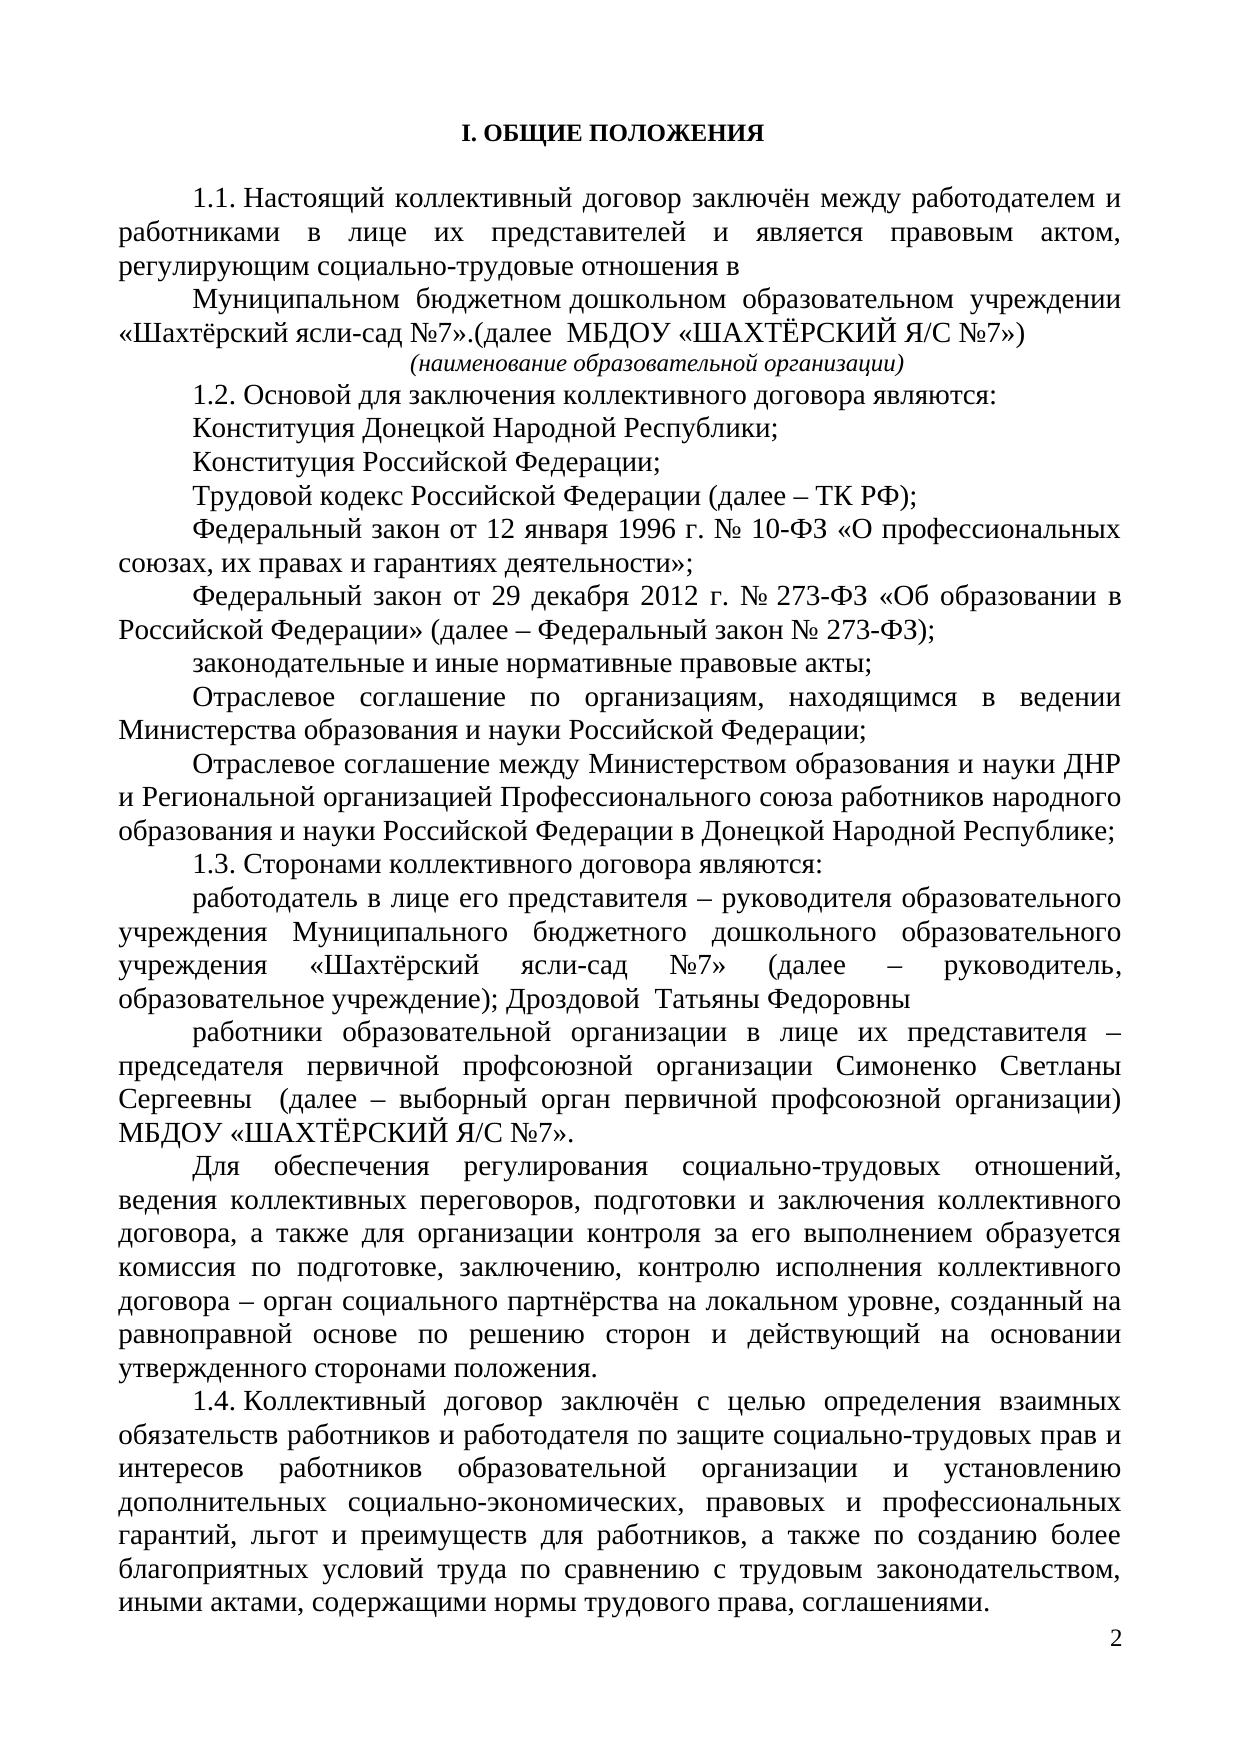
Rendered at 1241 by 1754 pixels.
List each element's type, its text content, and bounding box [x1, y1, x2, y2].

text (наименование образовательной организации) [118, 348, 1122, 377]
text Для обеспечения регулирования социально-трудовых отношений, ведения коллективных переговоров, подготовки и заключения коллективного договора, а также для организации контроля за его выполнением образуется комиссия по подготовке, заключению, контролю исполнения коллективного договора – орган социального партнёрства на локальном уровне, созданный на равноправной основе по решению сторон и действующий на основании утвержденного сторонами положения. [118, 1148, 1122, 1383]
text работники образовательной организации в лице их представителя – председателя первичной профсоюзной организации Симоненко Светланы Сергеевны (далее – выборный орган первичной профсоюзной организации) МБДОУ «ШАХТЁРСКИЙ Я/С №7». [118, 1014, 1122, 1148]
text работодатель в лице его представителя – руководителя образовательного учреждения Муниципального бюджетного дошкольного образовательного учреждения «Шахтёрский ясли-сад №7» (далее – руководитель, образовательное учреждение); Дроздовой Татьяны Федоровны [118, 880, 1122, 1014]
text Отраслевое соглашение по организациям, находящимся в ведении Министерства образования и науки Российской Федерации; [118, 679, 1122, 746]
text 1.1. Настоящий коллективный договор заключён между работодателем и работниками в лице их представителей и является правовым актом, регулирующим социально-трудовые отношения в [118, 181, 1122, 281]
text 1.2. Основой для заключения коллективного договора являются: [118, 377, 1122, 411]
text Трудовой кодекс Российской Федерации (далее – ТК РФ); [118, 478, 1122, 511]
text Федеральный закон от 12 января 1996 г. № 10-ФЗ «О профессиональных союзах, их правах и гарантиях деятельности»; [118, 511, 1122, 578]
text Отраслевое соглашение между Министерством образования и науки ДНР и Региональной организацией Профессионального союза работников народного образования и науки Российской Федерации в Донецкой Народной Республике; [118, 746, 1122, 847]
text I. ОБЩИЕ ПОЛОЖЕНИЯ [103, 118, 1122, 147]
text 1.4. Коллективный договор заключён с целью определения взаимных обязательств работников и работодателя по защите социально-трудовых прав и интересов работников образовательной организации и установлению дополнительных социально-экономических, правовых и профессиональных гарантий, льгот и преимуществ для работников, а также по созданию более благоприятных условий труда по сравнению с трудовым законодательством, иными актами, содержащими нормы трудового права, соглашениями. [118, 1383, 1122, 1618]
text 1.3. Сторонами коллективного договора являются: [118, 847, 1122, 880]
text Муниципальном бюджетном дошкольном образовательном учреждении «Шахтёрский ясли-сад №7».(далее МБДОУ «ШАХТЁРСКИЙ Я/С №7») [118, 281, 1122, 348]
text законодательные и иные нормативные правовые акты; [118, 645, 1122, 679]
text Федеральный закон от 29 декабря 2012 г. № 273-ФЗ «Об образовании в Российской Федерации» (далее – Федеральный закон № 273-ФЗ); [118, 578, 1122, 645]
text Конституция Российской Федерации; [118, 444, 1122, 478]
text Конституция Донецкой Народной Республики; [118, 411, 1122, 444]
